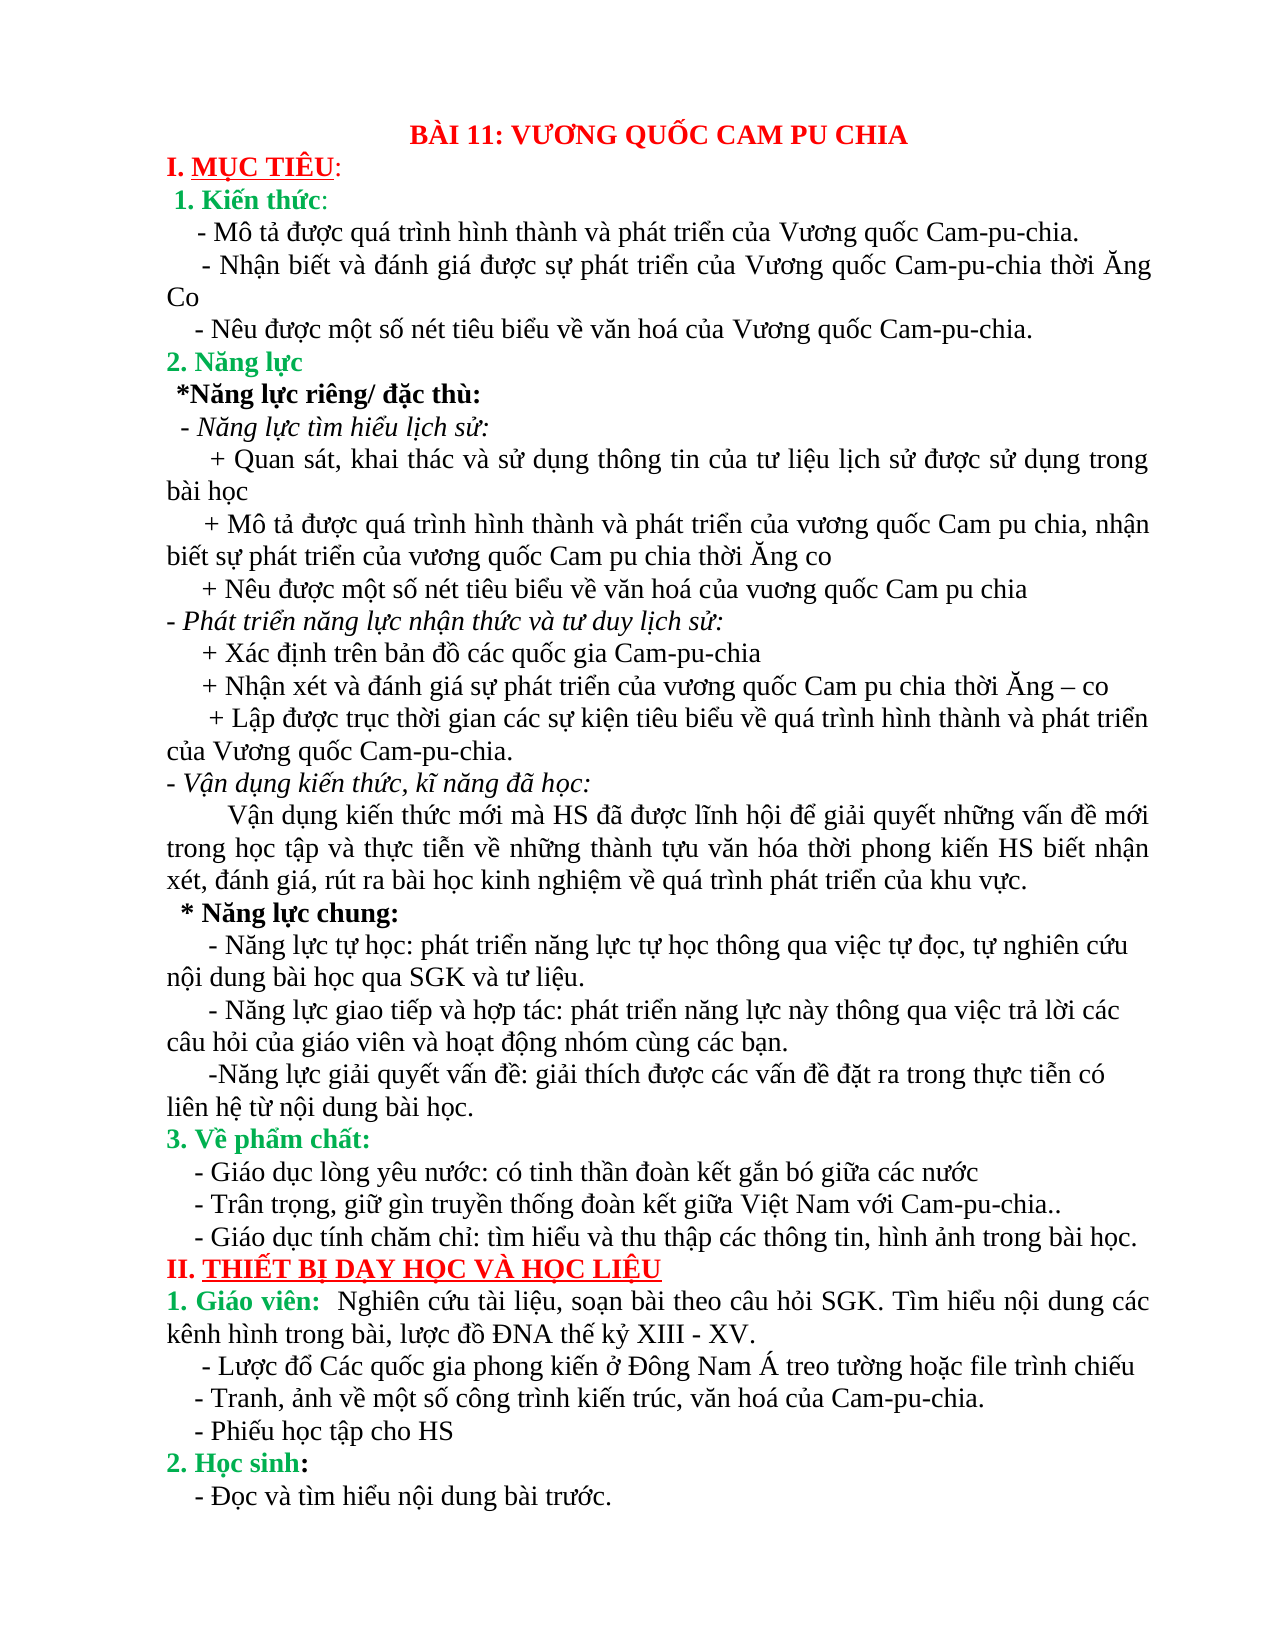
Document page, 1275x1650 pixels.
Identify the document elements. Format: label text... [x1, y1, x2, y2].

text + Lập được trục thời gian các sự kiện tiêu biểu về quá trình hình thành và phát triển của Vương quốc Cam-pu-chia. [166, 701, 1152, 766]
text + Nhận xét và đánh giá sự phát triển của vương quốc Cam pu chia thời Ăng – co [166, 669, 1152, 701]
text + Mô tả được quá trình hình thành và phát triển của vương quốc Cam pu chia, nhận biết sự phát triển của vương quốc Cam pu chia thời Ăng co [166, 507, 1152, 572]
text * Năng lực chung: [166, 896, 1152, 928]
text 1. Giáo viên: Nghiên cứu tài liệu, soạn bài theo câu hỏi SGK. Tìm hiểu nội dung các kênh hình trong bài, lược đồ ĐNA thế kỷ XIII - XV. [166, 1284, 1152, 1349]
text - Lược đổ Các quốc gia phong kiến ở Đông Nam Á treo tường hoặc file trình chiếu [166, 1349, 1152, 1382]
text - Năng lực tìm hiểu lịch sử: [166, 410, 1152, 442]
text - Giáo dục tính chăm chỉ: tìm hiểu và thu thập các thông tin, hình ảnh trong bài học. [166, 1219, 1152, 1252]
text 2. Học sinh: [166, 1446, 1152, 1479]
text - Phát triển năng lực nhận thức và tư duy lịch sử: [166, 604, 1152, 636]
text II. THIẾT BỊ DẠY HỌC VÀ HỌC LIỆU [166, 1252, 1152, 1284]
text Vận dụng kiến thức mới mà HS đã được lĩnh hội để giải quyết những vấn đề mới trong học tập và thực tiễn về những thành tựu văn hóa thời phong kiến HS biết nhận xét, đánh giá, rút ra bài học kinh nghiệm về quá trình phát triển của khu vực. [166, 798, 1152, 896]
text - Đọc và tìm hiểu nội dung bài trước. [166, 1479, 1152, 1511]
text - Phiếu học tập cho HS [166, 1414, 1152, 1446]
text - Năng lực giao tiếp và hợp tác: phát triển năng lực này thông qua việc trả lời các câu hỏi của giáo viên và hoạt động nhóm cùng các bạn. [166, 993, 1152, 1058]
text + Quan sát, khai thác và sử dụng thông tin của tư liệu lịch sử được sử dụng trong bài học [166, 442, 1152, 507]
text 1. Kiến thức: [166, 183, 1152, 215]
text 3. Về phẩm chất: [166, 1122, 1152, 1155]
text - Nhận biết và đánh giá được sự phát triển của Vương quốc Cam-pu-chia thời Ăng Co [166, 248, 1152, 312]
text 2. Năng lực [166, 345, 1152, 377]
text - Năng lực tự học: phát triển năng lực tự học thông qua việc tự đọc, tự nghiên cứu nội dung bài học qua SGK và tư liệu. [166, 928, 1152, 993]
text + Xác định trên bản đồ các quốc gia Cam-pu-chia [166, 636, 1152, 669]
text - Nêu được một số nét tiêu biểu về văn hoá của Vương quốc Cam-pu-chia. [166, 312, 1152, 345]
text - Mô tả được quá trình hình thành và phát triển của Vương quốc Cam-pu-chia. [166, 215, 1152, 248]
text - Vận dụng kiến thức, kĩ năng đã học: [166, 766, 1152, 798]
text *Năng lực riêng/ đặc thù: [166, 377, 1152, 410]
text -Năng lực giải quyết vấn đề: giải thích được các vấn đề đặt ra trong thực tiễn có liên hệ từ nội dung bài học. [166, 1058, 1152, 1122]
text - Tranh, ảnh về một số công trình kiến trúc, văn hoá của Cam-pu-chia. [166, 1382, 1152, 1414]
text BÀI 11: VƯƠNG QUỐC CAM PU CHIA [166, 118, 1152, 151]
text - Trân trọng, giữ gìn truyền thống đoàn kết giữa Việt Nam với Cam-pu-chia.. [166, 1187, 1152, 1219]
text + Nêu được một số nét tiêu biểu về văn hoá của vuơng quốc Cam pu chia [166, 572, 1152, 604]
text - Giáo dục lòng yêu nước: có tinh thần đoàn kết gắn bó giữa các nước [166, 1155, 1152, 1187]
text I. MỤC TIÊU: [166, 151, 1152, 183]
